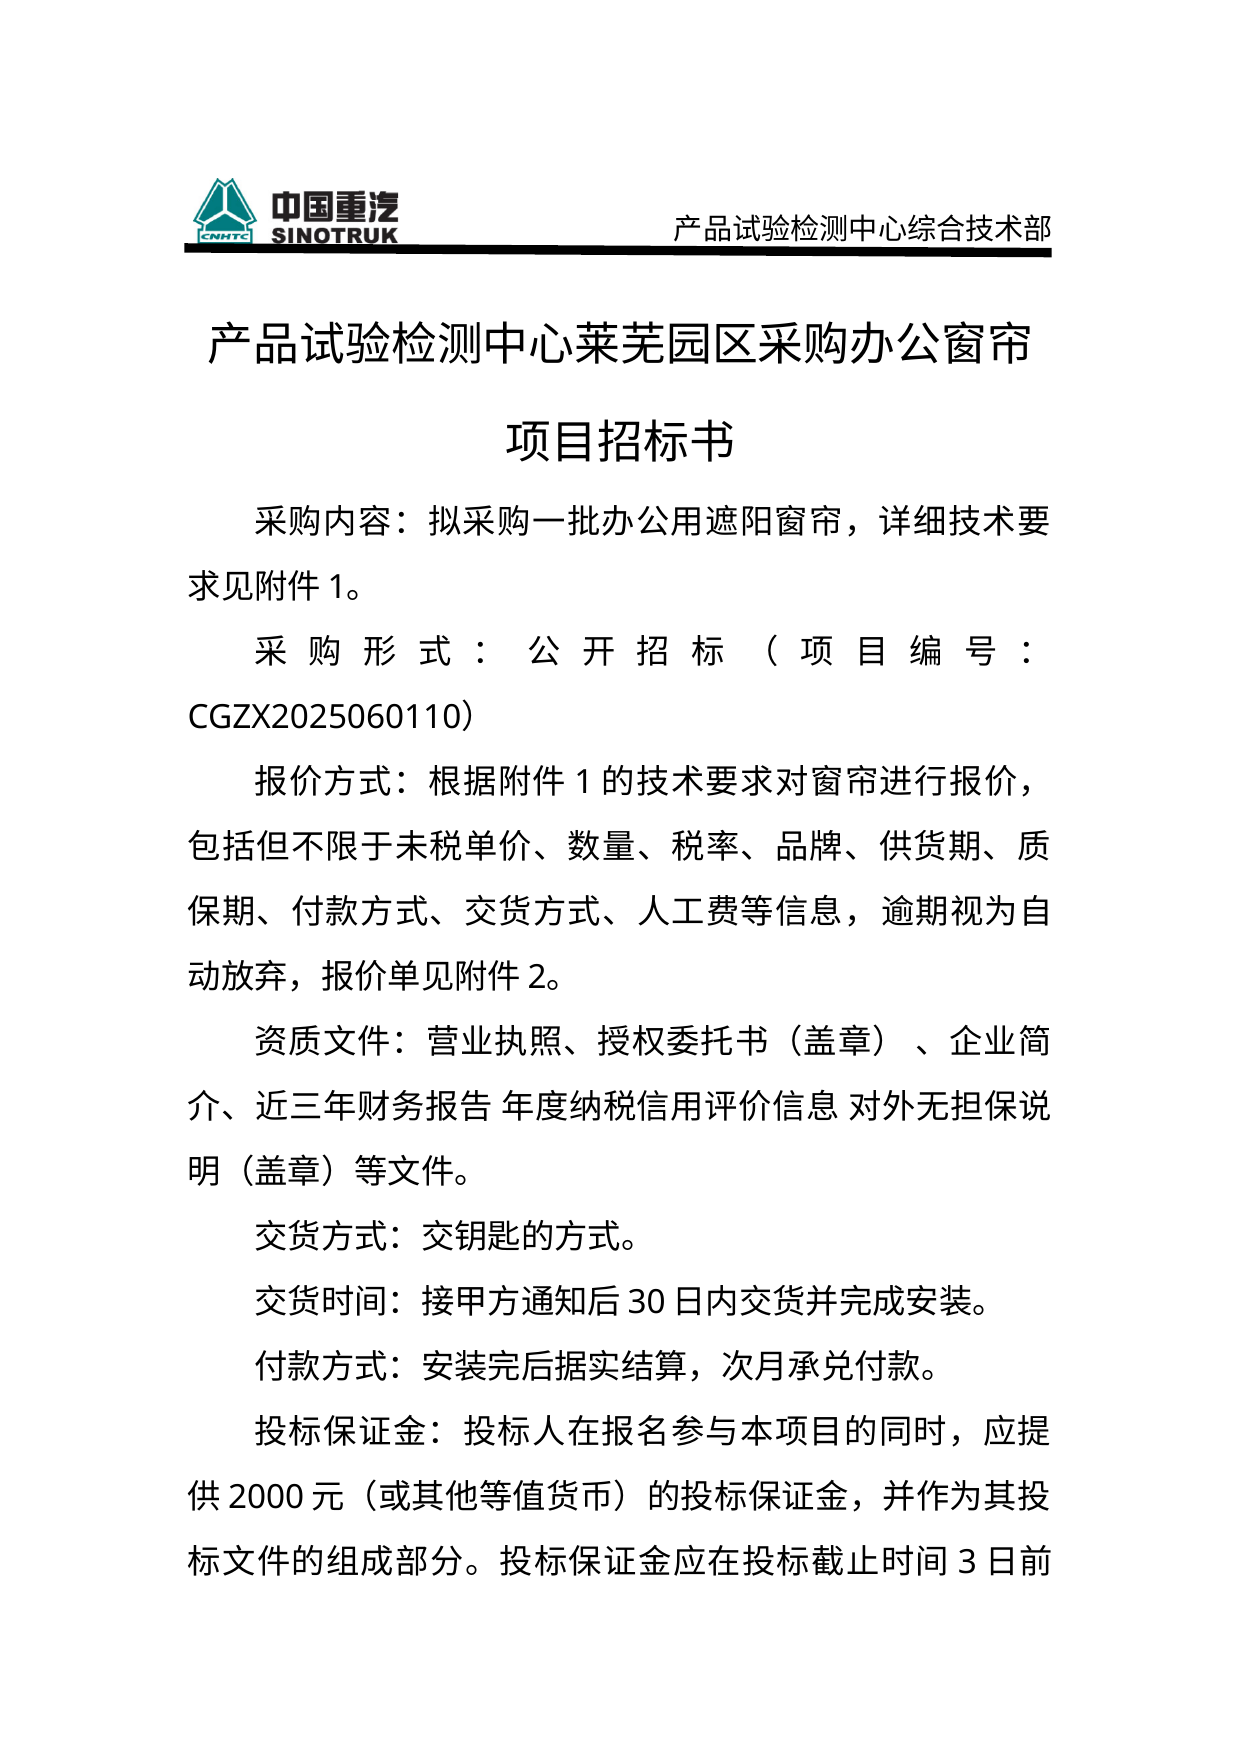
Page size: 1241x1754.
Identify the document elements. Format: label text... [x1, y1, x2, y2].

text 采购形式：公开招标（项目编号：CGZX2025060110） [187, 617, 1053, 747]
text 交货方式：交钥匙的方式。 [187, 1202, 1053, 1267]
text 报价方式：根据附件1的技术要求对窗帘进行报价，包括但不限于未税单价、数量、税率、品牌、供货期、质保期、付款方式、交货方式、人工费等信息，逾期视为自动放弃，报价单见附件2。 [187, 747, 1053, 1007]
text 资质文件：营业执照、授权委托书（盖章） 、企业简介、近三年财务报告 年度纳税信用评价信息 对外无担保说明（盖章）等文件。 [187, 1007, 1053, 1202]
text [187, 1397, 1053, 1592]
text 产品试验检测中心莱芜园区采购办公窗帘项目招标书 [187, 292, 1053, 487]
text 产品试验检测中心综合技术部 [187, 194, 1053, 259]
picture [192, 178, 400, 244]
text 交货时间：接甲方通知后30日内交货并完成安装。 [187, 1267, 1053, 1332]
text 采购内容：拟采购一批办公用遮阳窗帘，详细技术要求见附件1。 [187, 487, 1053, 617]
text 付款方式：安装完后据实结算，次月承兑付款。 [187, 1332, 1053, 1397]
